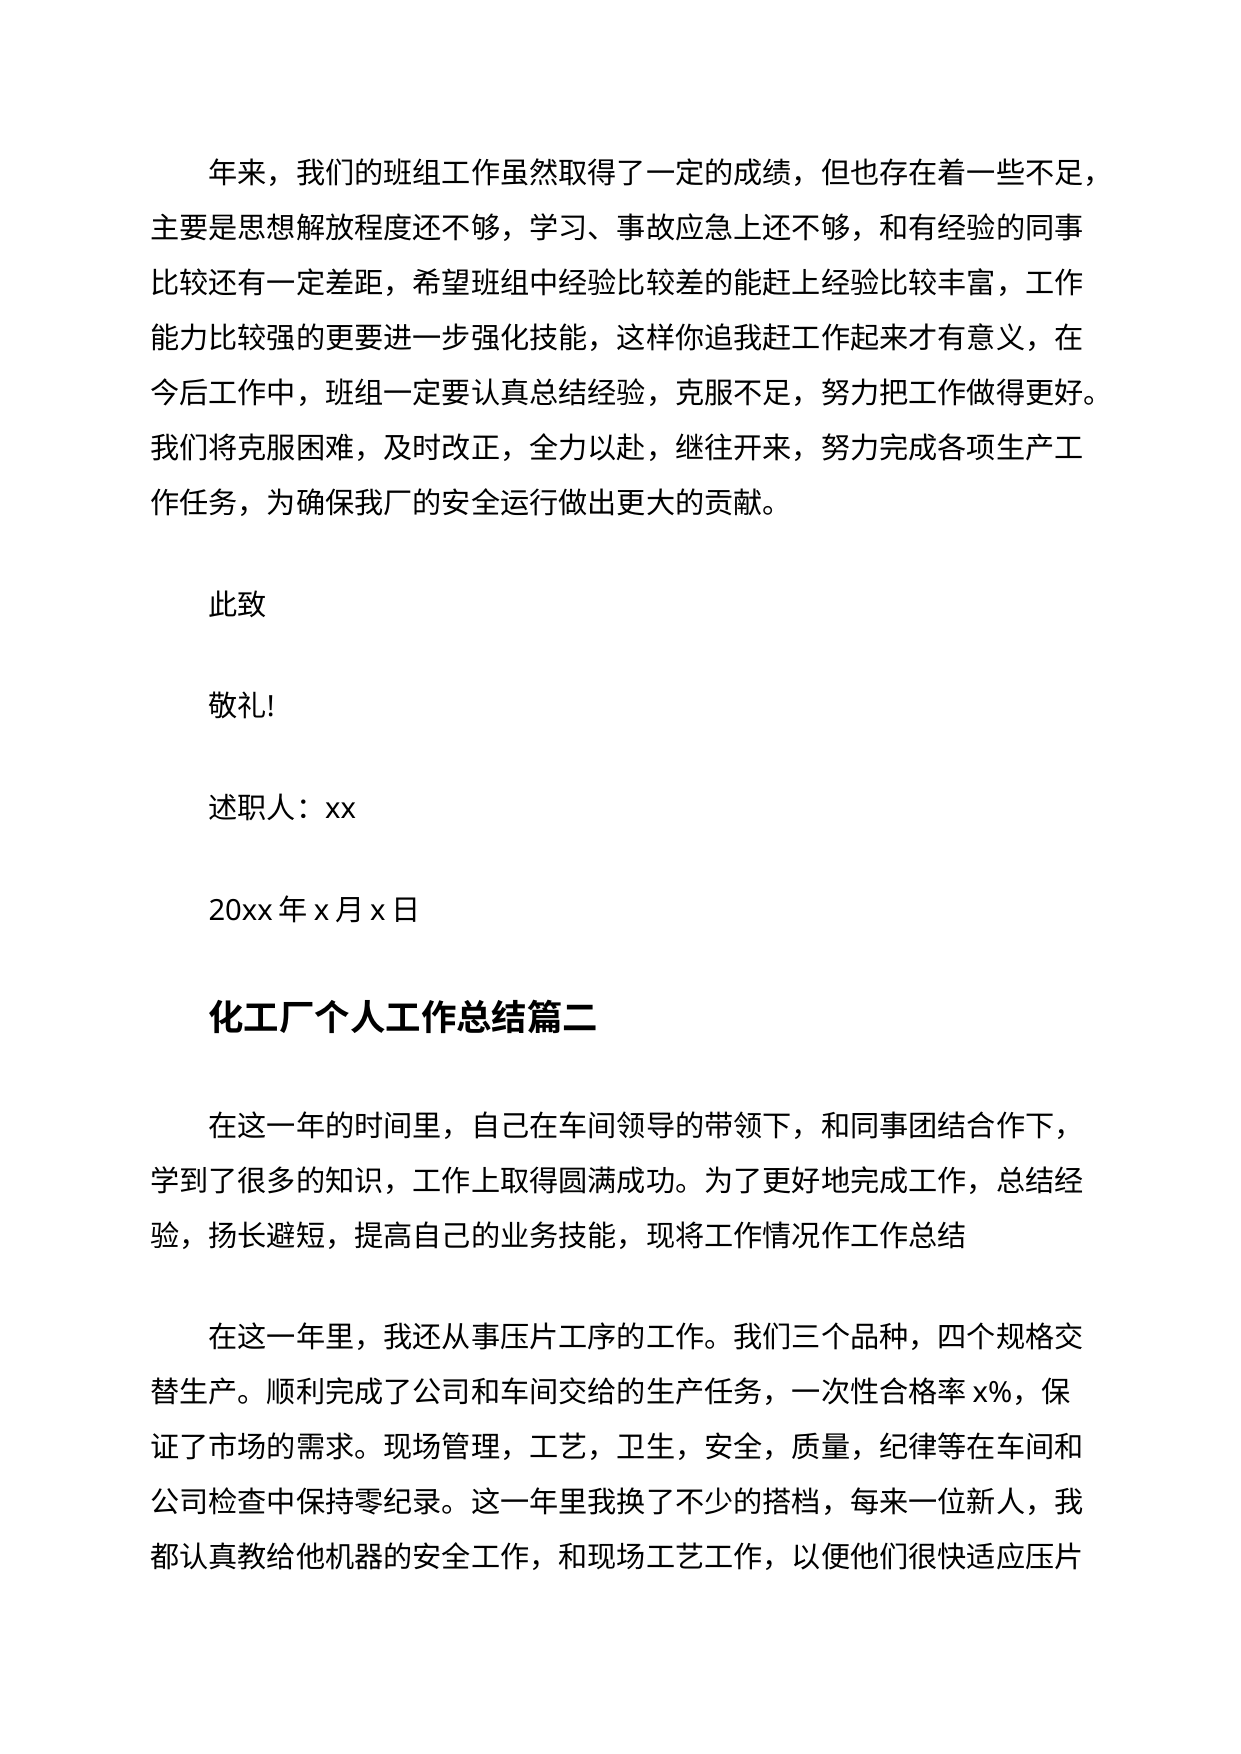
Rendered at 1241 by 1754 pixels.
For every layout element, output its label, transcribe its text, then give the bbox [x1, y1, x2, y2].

text 述职人：xx [150, 785, 1090, 827]
text 化工厂个人工作总结篇二 [150, 989, 1090, 1040]
text 年来，我们的班组工作虽然取得了一定的成绩，但也存在着一些不足，主要是思想解放程度还不够，学习、事故应急上还不够，和有经验的同事比较还有一定差距，希望班组中经验比较差的能赶上经验比较丰富，工作能力比较强的更要进一步强化技能，这样你追我赶工作起来才有意义，在今后工作中，班组一定要认真总结经验，克服不足，努力把工作做得更好。我们将克服困难，及时改正，全力以赴，继往开来，努力完成各项生产工作任务，为确保我厂的安全运行做出更大的贡献。 [150, 150, 1090, 522]
text 20xx年x月x日 [150, 887, 1090, 929]
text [150, 1314, 1090, 1576]
text 此致 [150, 581, 1090, 623]
text 在这一年的时间里，自己在车间领导的带领下，和同事团结合作下，学到了很多的知识，工作上取得圆满成功。为了更好地完成工作，总结经验，扬长避短，提高自己的业务技能，现将工作情况作工作总结 [150, 1102, 1090, 1254]
text 敬礼! [150, 683, 1090, 725]
